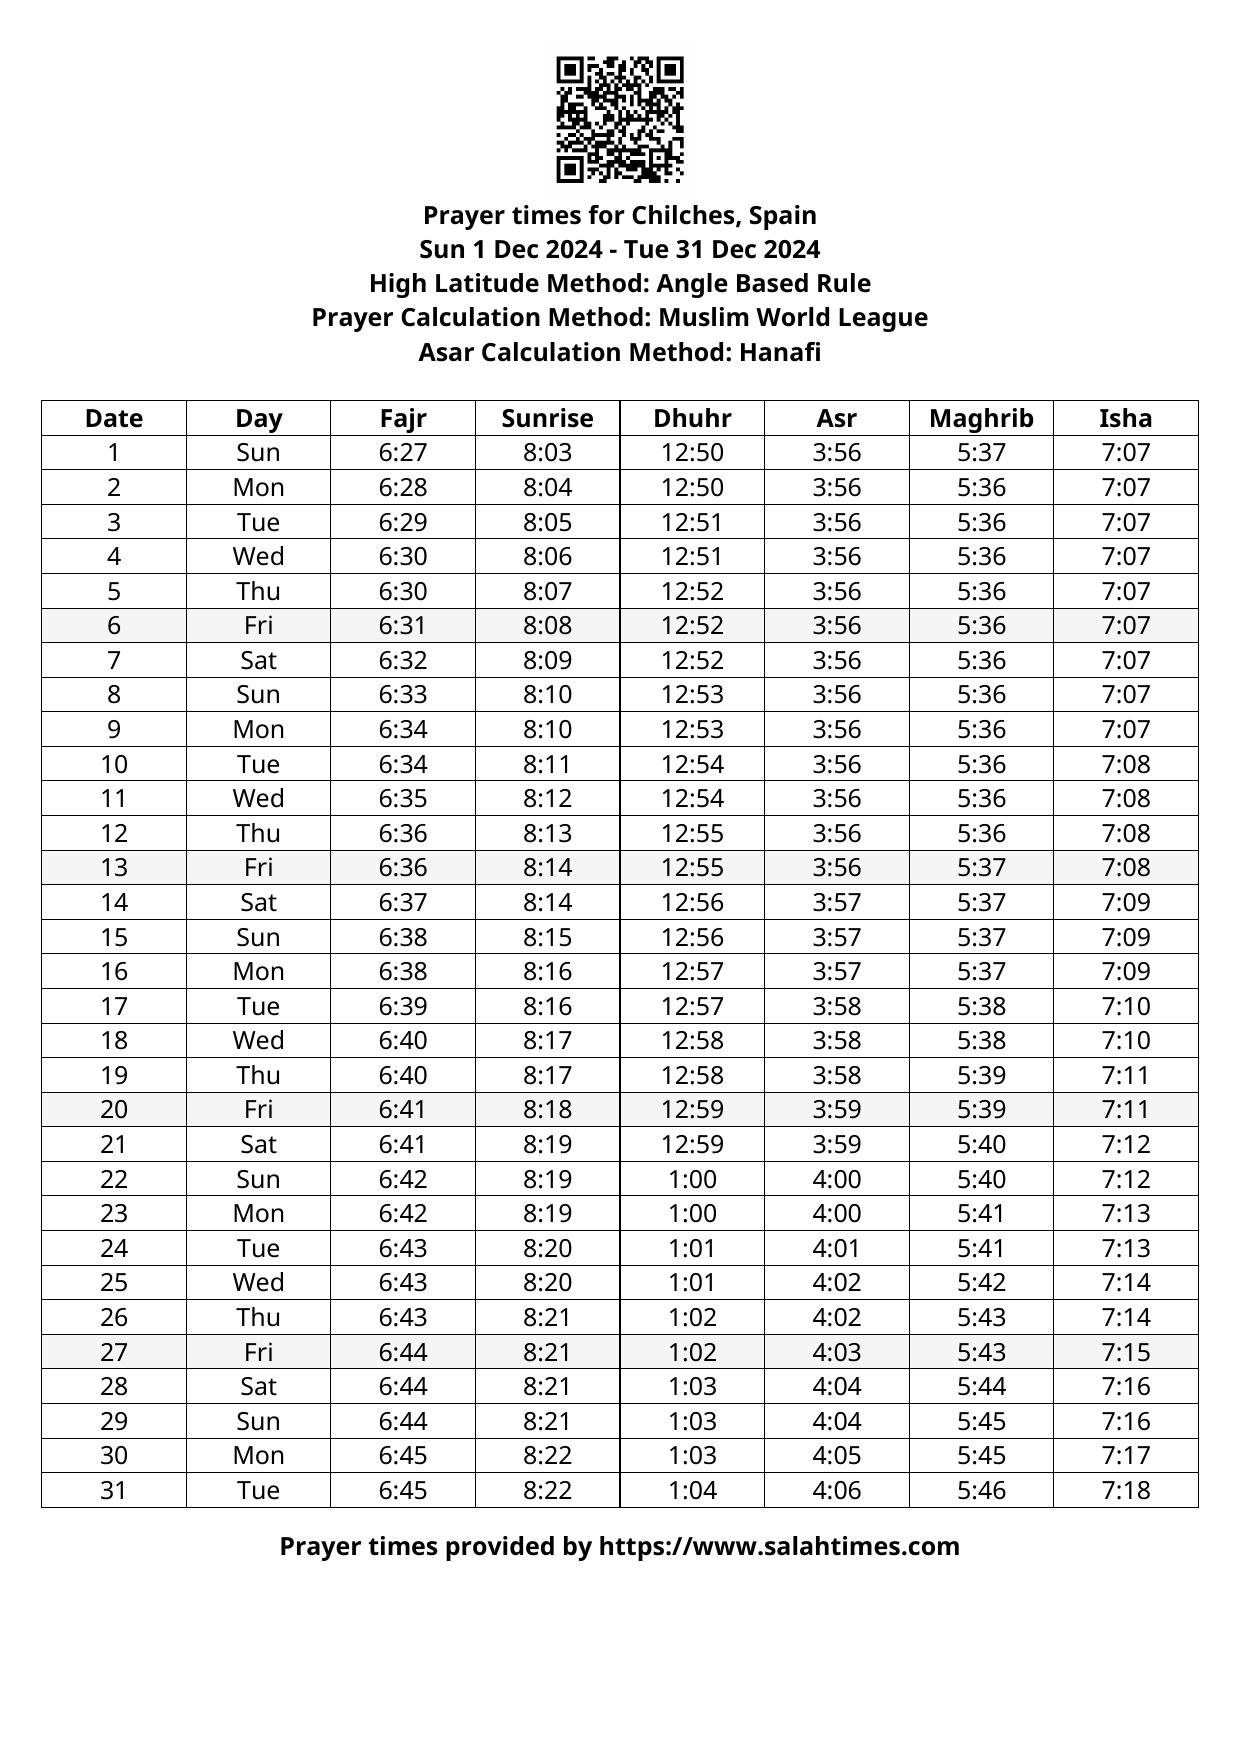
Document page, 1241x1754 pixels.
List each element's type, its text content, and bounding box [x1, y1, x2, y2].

table_cell 5:36 [910, 712, 1053, 746]
table_cell 7:08 [1054, 747, 1198, 780]
table_cell 12:53 [621, 678, 764, 711]
table_header Asr [765, 401, 909, 434]
table_cell 6:32 [331, 643, 475, 677]
table_cell 6:40 [331, 1058, 475, 1092]
table_cell 3:56 [765, 643, 909, 677]
table_cell 19 [42, 1058, 186, 1092]
table_header Date [42, 401, 186, 434]
table_cell 6:43 [331, 1300, 475, 1334]
table_cell 7:08 [1054, 851, 1198, 884]
table_cell 5:36 [910, 609, 1053, 642]
picture [542, 41, 699, 198]
table_cell 12:50 [621, 436, 764, 469]
table_cell 1:02 [621, 1300, 764, 1334]
table_cell 3:58 [765, 1024, 909, 1057]
table_cell 8:19 [476, 1162, 619, 1195]
table_cell 6:27 [331, 436, 475, 469]
table_cell 5:36 [910, 574, 1053, 607]
table_cell 7:07 [1054, 470, 1198, 504]
table_cell 7:15 [1054, 1335, 1198, 1368]
text Prayer times provided by https://www.salahtimes.com [42, 1528, 1198, 1563]
table_cell 12:53 [621, 712, 764, 746]
table_header Maghrib [910, 401, 1053, 434]
table_cell Tue [187, 747, 330, 780]
table_cell 7:07 [1054, 712, 1198, 746]
table_cell 18 [42, 1024, 186, 1057]
table_cell 8:22 [476, 1473, 619, 1507]
table_cell 5:40 [910, 1162, 1053, 1195]
table_cell 21 [42, 1127, 186, 1161]
table_cell 5:41 [910, 1196, 1053, 1230]
table_cell 8:09 [476, 643, 619, 677]
table_cell 8:19 [476, 1127, 619, 1161]
text High Latitude Method: Angle Based Rule [42, 266, 1198, 300]
table_cell 8:16 [476, 989, 619, 1022]
table_cell 12:54 [621, 781, 764, 815]
table_cell 8:07 [476, 574, 619, 607]
table_cell 3:56 [765, 747, 909, 780]
table_cell 5:36 [910, 470, 1053, 504]
table_cell 8 [42, 678, 186, 711]
table_cell 6:37 [331, 885, 475, 919]
table_cell Thu [187, 574, 330, 607]
table_cell 4:00 [765, 1196, 909, 1230]
text Asar Calculation Method: Hanafi [42, 334, 1198, 368]
table_cell 8:20 [476, 1266, 619, 1299]
text Sun 1 Dec 2024 - Tue 31 Dec 2024 [42, 232, 1198, 266]
table_cell 7:09 [1054, 920, 1198, 953]
table_header Day [187, 401, 330, 434]
table_cell 7:10 [1054, 989, 1198, 1022]
table_cell 5:36 [910, 816, 1053, 849]
table_cell 12:57 [621, 954, 764, 988]
table_cell 7:07 [1054, 574, 1198, 607]
table_cell Mon [187, 954, 330, 988]
table_cell 1:01 [621, 1266, 764, 1299]
table_cell 6:44 [331, 1369, 475, 1403]
table_cell 5:39 [910, 1093, 1053, 1126]
table_cell 4:03 [765, 1335, 909, 1368]
table_header Sunrise [476, 401, 619, 434]
table_cell Tue [187, 1231, 330, 1264]
table_cell 5:46 [910, 1473, 1053, 1507]
table_cell 7:07 [1054, 539, 1198, 573]
table_cell 12:52 [621, 643, 764, 677]
table_cell Wed [187, 1024, 330, 1057]
table_cell Sun [187, 436, 330, 469]
table_cell 6:29 [331, 505, 475, 538]
table_cell 6:41 [331, 1093, 475, 1126]
table_cell 14 [42, 885, 186, 919]
table_cell 8:22 [476, 1439, 619, 1472]
table_cell 27 [42, 1335, 186, 1368]
table_cell 8:21 [476, 1300, 619, 1334]
table_cell 6:38 [331, 954, 475, 988]
table_cell 3:56 [765, 470, 909, 504]
table_cell 5:37 [910, 954, 1053, 988]
table_cell 12 [42, 816, 186, 849]
table_cell 12:58 [621, 1058, 764, 1092]
table_cell 8:15 [476, 920, 619, 953]
table_cell 6:39 [331, 989, 475, 1022]
table_cell 5:40 [910, 1127, 1053, 1161]
table_cell Thu [187, 816, 330, 849]
table_cell 5:36 [910, 643, 1053, 677]
table_cell 10 [42, 747, 186, 780]
table_cell Thu [187, 1300, 330, 1334]
table_cell Tue [187, 989, 330, 1022]
table_cell 8:06 [476, 539, 619, 573]
table_cell 5:42 [910, 1266, 1053, 1299]
table_cell 4 [42, 539, 186, 573]
table_cell 7:14 [1054, 1266, 1198, 1299]
table_cell 12:50 [621, 470, 764, 504]
table_cell 3:59 [765, 1127, 909, 1161]
table_cell 6:33 [331, 678, 475, 711]
table_cell 6:43 [331, 1266, 475, 1299]
table_cell 3:57 [765, 920, 909, 953]
table_cell 1:03 [621, 1404, 764, 1437]
table_cell 8:17 [476, 1058, 619, 1092]
table_cell 1:04 [621, 1473, 764, 1507]
text Prayer Calculation Method: Muslim World League [42, 300, 1198, 334]
table_cell 8:16 [476, 954, 619, 988]
table_cell 4:02 [765, 1266, 909, 1299]
table_cell 8:11 [476, 747, 619, 780]
table_cell 8:05 [476, 505, 619, 538]
table_cell 5:37 [910, 851, 1053, 884]
table_header Fajr [331, 401, 475, 434]
table_cell Sun [187, 678, 330, 711]
table_cell 6:35 [331, 781, 475, 815]
table_cell 3:56 [765, 609, 909, 642]
table_cell 7:11 [1054, 1093, 1198, 1126]
table_cell Wed [187, 1266, 330, 1299]
table_cell 4:06 [765, 1473, 909, 1507]
text Prayer times for Chilches, Spain [42, 198, 1198, 232]
table_cell 1 [42, 436, 186, 469]
table_cell 3:57 [765, 885, 909, 919]
table_cell 5:37 [910, 885, 1053, 919]
table_cell 3:56 [765, 816, 909, 849]
table_cell 7:09 [1054, 954, 1198, 988]
table_cell 4:05 [765, 1439, 909, 1472]
table_cell 5:44 [910, 1369, 1053, 1403]
table_cell 5:41 [910, 1231, 1053, 1264]
table_cell 8:04 [476, 470, 619, 504]
table_cell 5:45 [910, 1439, 1053, 1472]
table_cell 16 [42, 954, 186, 988]
table_cell 23 [42, 1196, 186, 1230]
table_cell 8:21 [476, 1404, 619, 1437]
table_cell Mon [187, 1196, 330, 1230]
table_cell 6:40 [331, 1024, 475, 1057]
table_header Isha [1054, 401, 1198, 434]
table_cell 12:59 [621, 1093, 764, 1126]
table_header Dhuhr [621, 401, 764, 434]
table_cell 6:30 [331, 574, 475, 607]
table_cell 6:45 [331, 1473, 475, 1507]
table_cell 24 [42, 1231, 186, 1264]
table_cell 5:43 [910, 1335, 1053, 1368]
table_cell 8:14 [476, 851, 619, 884]
table_cell 6:43 [331, 1231, 475, 1264]
table_cell Sat [187, 885, 330, 919]
table_cell 7:12 [1054, 1162, 1198, 1195]
table_cell 6:34 [331, 712, 475, 746]
table_cell 8:20 [476, 1231, 619, 1264]
table_cell 7:16 [1054, 1369, 1198, 1403]
table_cell 12:51 [621, 539, 764, 573]
table_cell Sat [187, 1127, 330, 1161]
table_cell 2 [42, 470, 186, 504]
table_cell 12:52 [621, 609, 764, 642]
table_cell 3:56 [765, 539, 909, 573]
table_cell 8:08 [476, 609, 619, 642]
table_cell 5:39 [910, 1058, 1053, 1092]
table_cell 7:07 [1054, 678, 1198, 711]
table_cell 12:51 [621, 505, 764, 538]
table_cell 12:58 [621, 1024, 764, 1057]
table_cell 12:52 [621, 574, 764, 607]
table_cell Wed [187, 781, 330, 815]
table_cell Fri [187, 1335, 330, 1368]
table_cell 29 [42, 1404, 186, 1437]
table_cell 8:10 [476, 712, 619, 746]
table_cell 5:36 [910, 539, 1053, 573]
table_cell 6:42 [331, 1196, 475, 1230]
table_cell 6:44 [331, 1335, 475, 1368]
table_cell 4:04 [765, 1369, 909, 1403]
table_cell 7:08 [1054, 781, 1198, 815]
table_cell 5:36 [910, 781, 1053, 815]
table_cell 6:45 [331, 1439, 475, 1472]
table_cell 17 [42, 989, 186, 1022]
table_cell 7:07 [1054, 643, 1198, 677]
table_cell 12:56 [621, 920, 764, 953]
table_cell Mon [187, 712, 330, 746]
table_cell 7:16 [1054, 1404, 1198, 1437]
table_cell 4:02 [765, 1300, 909, 1334]
table_cell Sun [187, 1162, 330, 1195]
table_cell 9 [42, 712, 186, 746]
table_cell 5:38 [910, 1024, 1053, 1057]
table_cell 12:54 [621, 747, 764, 780]
table_cell 5:38 [910, 989, 1053, 1022]
table_cell 6:42 [331, 1162, 475, 1195]
table_cell 8:14 [476, 885, 619, 919]
table_cell 8:10 [476, 678, 619, 711]
table_cell Mon [187, 470, 330, 504]
table_cell 6:36 [331, 816, 475, 849]
table_cell 4:04 [765, 1404, 909, 1437]
table_cell 6:41 [331, 1127, 475, 1161]
table_cell 7:13 [1054, 1231, 1198, 1264]
table_cell 8:18 [476, 1093, 619, 1126]
table_cell 12:57 [621, 989, 764, 1022]
table_cell 3:56 [765, 574, 909, 607]
table_cell 3:59 [765, 1093, 909, 1126]
table_cell 3:56 [765, 505, 909, 538]
table_cell 5:43 [910, 1300, 1053, 1334]
table_cell 7:07 [1054, 505, 1198, 538]
table_cell 22 [42, 1162, 186, 1195]
table_cell 12:55 [621, 816, 764, 849]
table_cell 7:12 [1054, 1127, 1198, 1161]
table_cell 1:00 [621, 1162, 764, 1195]
table_cell Sun [187, 920, 330, 953]
table_cell 26 [42, 1300, 186, 1334]
table_cell Tue [187, 1473, 330, 1507]
table_cell Sun [187, 1404, 330, 1437]
table_cell 7:18 [1054, 1473, 1198, 1507]
table_cell 12:59 [621, 1127, 764, 1161]
table_cell 8:03 [476, 436, 619, 469]
table_cell Tue [187, 505, 330, 538]
table_cell 3:56 [765, 781, 909, 815]
table_cell 1:01 [621, 1231, 764, 1264]
table_cell 5:37 [910, 920, 1053, 953]
table_cell 7:17 [1054, 1439, 1198, 1472]
table_cell 30 [42, 1439, 186, 1472]
table_cell 3:56 [765, 678, 909, 711]
table_cell 8:13 [476, 816, 619, 849]
table_cell Sat [187, 643, 330, 677]
table_cell 1:00 [621, 1196, 764, 1230]
table_cell 8:17 [476, 1024, 619, 1057]
table_cell Fri [187, 1093, 330, 1126]
table_cell 3:57 [765, 954, 909, 988]
table_cell 7:09 [1054, 885, 1198, 919]
table_cell 6:36 [331, 851, 475, 884]
table_cell 1:02 [621, 1335, 764, 1368]
table_cell 4:00 [765, 1162, 909, 1195]
table_cell 6:28 [331, 470, 475, 504]
table_cell 6:31 [331, 609, 475, 642]
table_cell 5:36 [910, 505, 1053, 538]
table_cell 8:12 [476, 781, 619, 815]
table_cell 8:21 [476, 1369, 619, 1403]
table_cell 3:58 [765, 989, 909, 1022]
table_cell 3:58 [765, 1058, 909, 1092]
table_cell 5 [42, 574, 186, 607]
table_cell 1:03 [621, 1369, 764, 1403]
table_cell 3:56 [765, 436, 909, 469]
table_cell 7:13 [1054, 1196, 1198, 1230]
table_cell 8:21 [476, 1335, 619, 1368]
table_cell Wed [187, 539, 330, 573]
table_cell 6:34 [331, 747, 475, 780]
table_cell 3:56 [765, 712, 909, 746]
table_cell 31 [42, 1473, 186, 1507]
table_cell 5:45 [910, 1404, 1053, 1437]
table_cell 7:08 [1054, 816, 1198, 849]
table_cell 5:36 [910, 678, 1053, 711]
table_cell 4:01 [765, 1231, 909, 1264]
table_cell 6:44 [331, 1404, 475, 1437]
table_cell 20 [42, 1093, 186, 1126]
table_cell 12:55 [621, 851, 764, 884]
table_cell 7:11 [1054, 1058, 1198, 1092]
table_cell 28 [42, 1369, 186, 1403]
table_cell 7:10 [1054, 1024, 1198, 1057]
table_cell 7:14 [1054, 1300, 1198, 1334]
table_cell 5:37 [910, 436, 1053, 469]
table_cell Fri [187, 851, 330, 884]
table_cell 12:56 [621, 885, 764, 919]
table_cell 15 [42, 920, 186, 953]
table_cell 13 [42, 851, 186, 884]
table_cell 6:38 [331, 920, 475, 953]
table_cell 6 [42, 609, 186, 642]
table_cell 6:30 [331, 539, 475, 573]
table_cell 25 [42, 1266, 186, 1299]
table_cell 3 [42, 505, 186, 538]
table_cell 7:07 [1054, 609, 1198, 642]
table_cell Sat [187, 1369, 330, 1403]
table_cell Mon [187, 1439, 330, 1472]
table_cell Fri [187, 609, 330, 642]
table_cell 8:19 [476, 1196, 619, 1230]
table_cell 7:07 [1054, 436, 1198, 469]
table_cell Thu [187, 1058, 330, 1092]
table_cell 7 [42, 643, 186, 677]
table_cell 3:56 [765, 851, 909, 884]
table_cell 5:36 [910, 747, 1053, 780]
table_cell 1:03 [621, 1439, 764, 1472]
table_cell 11 [42, 781, 186, 815]
